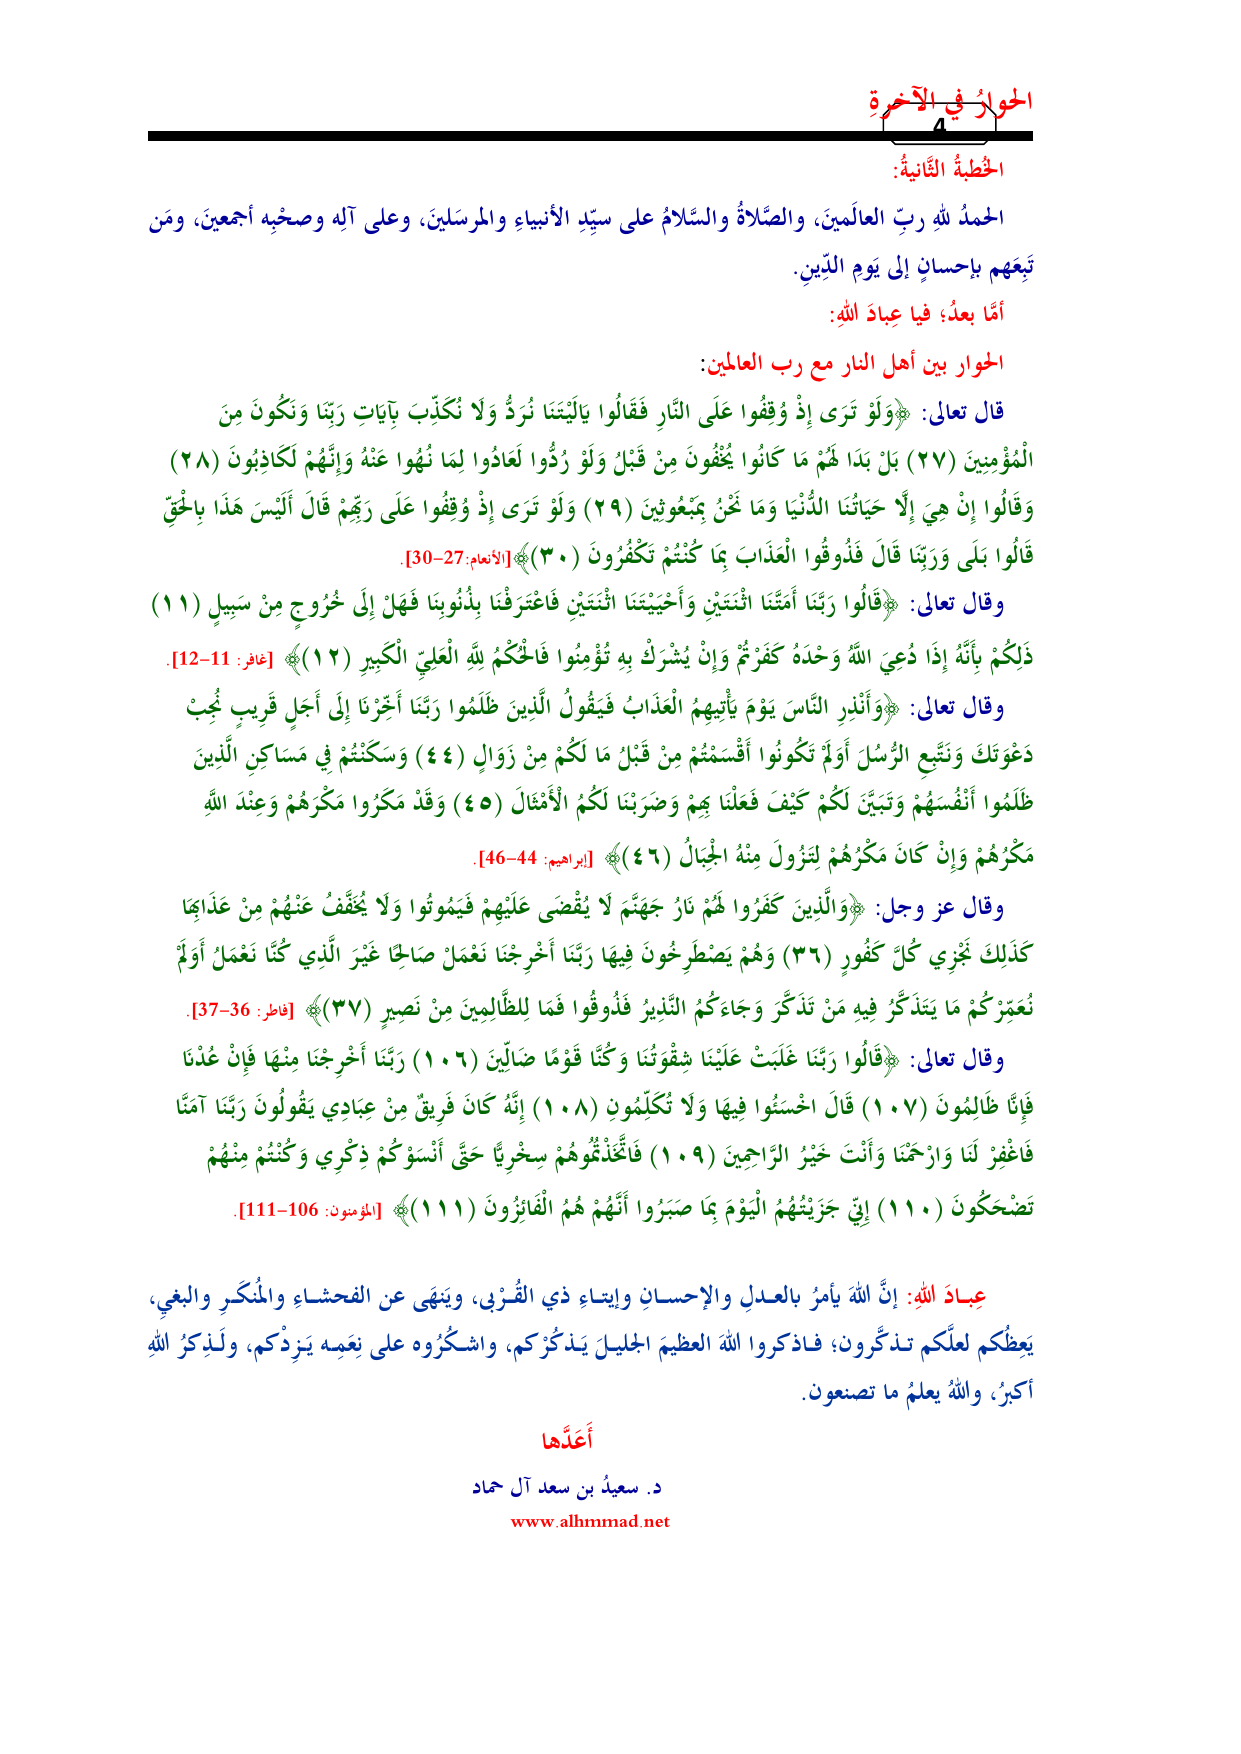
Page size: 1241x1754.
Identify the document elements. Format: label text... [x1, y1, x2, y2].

text وقال عز وجل: ﴿وَالَّذِينَ كَفَرُوا لَهُمْ نَارُ جَهَنَّمَ ‌لَا ‌يُقْضَى ‌عَلَيْهِمْ فَيَمُوتُوا وَلَا يُخَفَّفُ عَنْهُمْ مِنْ عَذَابِهَا كَذَلِكَ نَجْزِي كُلَّ كَفُورٍ (٣٦) وَهُمْ يَصْطَرِخُونَ فِيهَا رَبَّنَا أَخْرِجْنَا نَعْمَلْ صَالِحًا غَيْرَ الَّذِي كُنَّا نَعْمَلُ أَوَلَمْ نُعَمِّرْكُمْ مَا يَتَذَكَّرُ فِيهِ مَنْ تَذَكَّرَ وَجَاءَكُمُ النَّذِيرُ فَذُوقُوا فَمَا لِلظَّالِمِينَ مِنْ نَصِيرٍ (٣٧)﴾ [فاطر: 36-37]. [148, 884, 1033, 1036]
text www.alhmmad.net [148, 1509, 1033, 1538]
text الحمدُ للهِ ربِّ العالَمينَ، والصَّلاةُ والسَّلامُ على سيِّدِ الأنبياءِ والمرسَلينَ، وعلى آلِه وصحْبِه أجمعينَ، ومَن تَبِعَهم بإحسانٍ إلى يَومِ الدِّينِ. [148, 196, 1033, 291]
text الحوار بين أهل النار مع رب العالمين: [148, 339, 1033, 389]
text وقال تعالى: ﴿قَالُوا رَبَّنَا ‌غَلَبَتْ ‌عَلَيْنَا شِقْوَتُنَا وَكُنَّا قَوْمًا ضَالِّينَ (١٠٦) رَبَّنَا أَخْرِجْنَا مِنْهَا فَإِنْ عُدْنَا فَإِنَّا ظَالِمُونَ (١٠٧) قَالَ اخْسَئُوا فِيهَا وَلَا تُكَلِّمُونِ (١٠٨) إِنَّهُ كَانَ فَرِيقٌ مِنْ عِبَادِي يَقُولُونَ رَبَّنَا آمَنَّا فَاغْفِرْ لَنَا وَارْحَمْنَا وَأَنْتَ خَيْرُ الرَّاحِمِينَ (١٠٩) فَاتَّخَذْتُمُوهُمْ سِخْرِيًّا حَتَّى أَنْسَوْكُمْ ذِكْرِي وَكُنْتُمْ مِنْهُمْ تَضْحَكُونَ (١١٠) إِنِّي جَزَيْتُهُمُ الْيَوْمَ بِمَا صَبَرُوا أَنَّهُمْ هُمُ الْفَائِزُونَ (١١١)﴾ [المؤمنون: 106-111]. [148, 1036, 1033, 1236]
text عِبادَ اللهِ: إنَّ اللهَ يأمرُ بالعدلِ والإحسانِ وإيتاءِ ذي القُرْبى، ويَنهَى عن الفحشاءِ والمُنكَرِ والبغيِ، يَعِظُكم لعلَّكم تذكَّرون؛ فاذكروا اللهَ العظيمَ الجليلَ يَذكُرْكم، واشكُرُوه على نِعَمِه يَزِدْكم، ولَذِكرُ اللهِ أكبرُ، واللهُ يعلمُ ما تصنعون. [148, 1273, 1033, 1417]
text د. سعيدُ بن سعد آل حماد [148, 1468, 1033, 1509]
text الخُطبةُ الثَّانيةُ: [148, 148, 1033, 196]
text قال تعالى: ﴿‌وَلَوْ ‌تَرَى ‌إِذْ ‌وُقِفُوا عَلَى النَّارِ فَقَالُوا يَالَيْتَنَا نُرَدُّ وَلَا نُكَذِّبَ بِآيَاتِ رَبِّنَا وَنَكُونَ مِنَ الْمُؤْمِنِينَ (٢٧) بَلْ بَدَا لَهُمْ مَا كَانُوا يُخْفُونَ مِنْ قَبْلُ وَلَوْ رُدُّوا لَعَادُوا لِمَا نُهُوا عَنْهُ وَإِنَّهُمْ لَكَاذِبُونَ (٢٨) وَقَالُوا إِنْ هِيَ إِلَّا حَيَاتُنَا الدُّنْيَا وَمَا نَحْنُ بِمَبْعُوثِينَ (٢٩) وَلَوْ تَرَى إِذْ وُقِفُوا عَلَى رَبِّهِمْ قَالَ أَلَيْسَ هَذَا بِالْحَقِّ قَالُوا بَلَى وَرَبِّنَا قَالَ فَذُوقُوا الْعَذَابَ بِمَا كُنْتُمْ تَكْفُرُونَ (٣٠)﴾[الأنعام:27-30]. [148, 389, 1033, 581]
text أَعَدَّها [148, 1417, 1033, 1468]
text وقال تعالى: ﴿وَأَنْذِرِ النَّاسَ يَوْمَ يَأْتِيهِمُ الْعَذَابُ فَيَقُولُ الَّذِينَ ظَلَمُوا رَبَّنَا أَخِّرْنَا إِلَى أَجَلٍ قَرِيبٍ ‌نُجِبْ ‌دَعْوَتَكَ وَنَتَّبِعِ الرُّسُلَ أَوَلَمْ تَكُونُوا أَقْسَمْتُمْ مِنْ قَبْلُ مَا لَكُمْ مِنْ زَوَالٍ (٤٤) وَسَكَنْتُمْ فِي مَسَاكِنِ الَّذِينَ ظَلَمُوا أَنْفُسَهُمْ وَتَبَيَّنَ لَكُمْ كَيْفَ فَعَلْنَا بِهِمْ وَضَرَبْنَا لَكُمُ الْأَمْثَالَ (٤٥) وَقَدْ مَكَرُوا مَكْرَهُمْ وَعِنْدَ اللَّهِ مَكْرُهُمْ وَإِنْ كَانَ مَكْرُهُمْ لِتَزُولَ مِنْهُ الْجِبَالُ (٤٦)﴾ [إبراهيم: 44-46]. [148, 685, 1033, 884]
text أمَّا بعدُ؛ فيا عِبادَ اللهِ: [148, 291, 1033, 339]
text وقال تعالى: ﴿قَالُوا رَبَّنَا أَمَتَّنَا اثْنَتَيْنِ وَأَحْيَيْتَنَا اثْنَتَيْنِ فَاعْتَرَفْنَا بِذُنُوبِنَا فَهَلْ إِلَى خُرُوجٍ ‌مِنْ ‌سَبِيلٍ (١١) ذَلِكُمْ بِأَنَّهُ إِذَا دُعِيَ اللَّهُ وَحْدَهُ كَفَرْتُمْ وَإِنْ يُشْرَكْ بِهِ تُؤْمِنُوا فَالْحُكْمُ لِلَّهِ الْعَلِيِّ الْكَبِيرِ (١٢)﴾ [غافر: 11-12]. [148, 581, 1033, 685]
